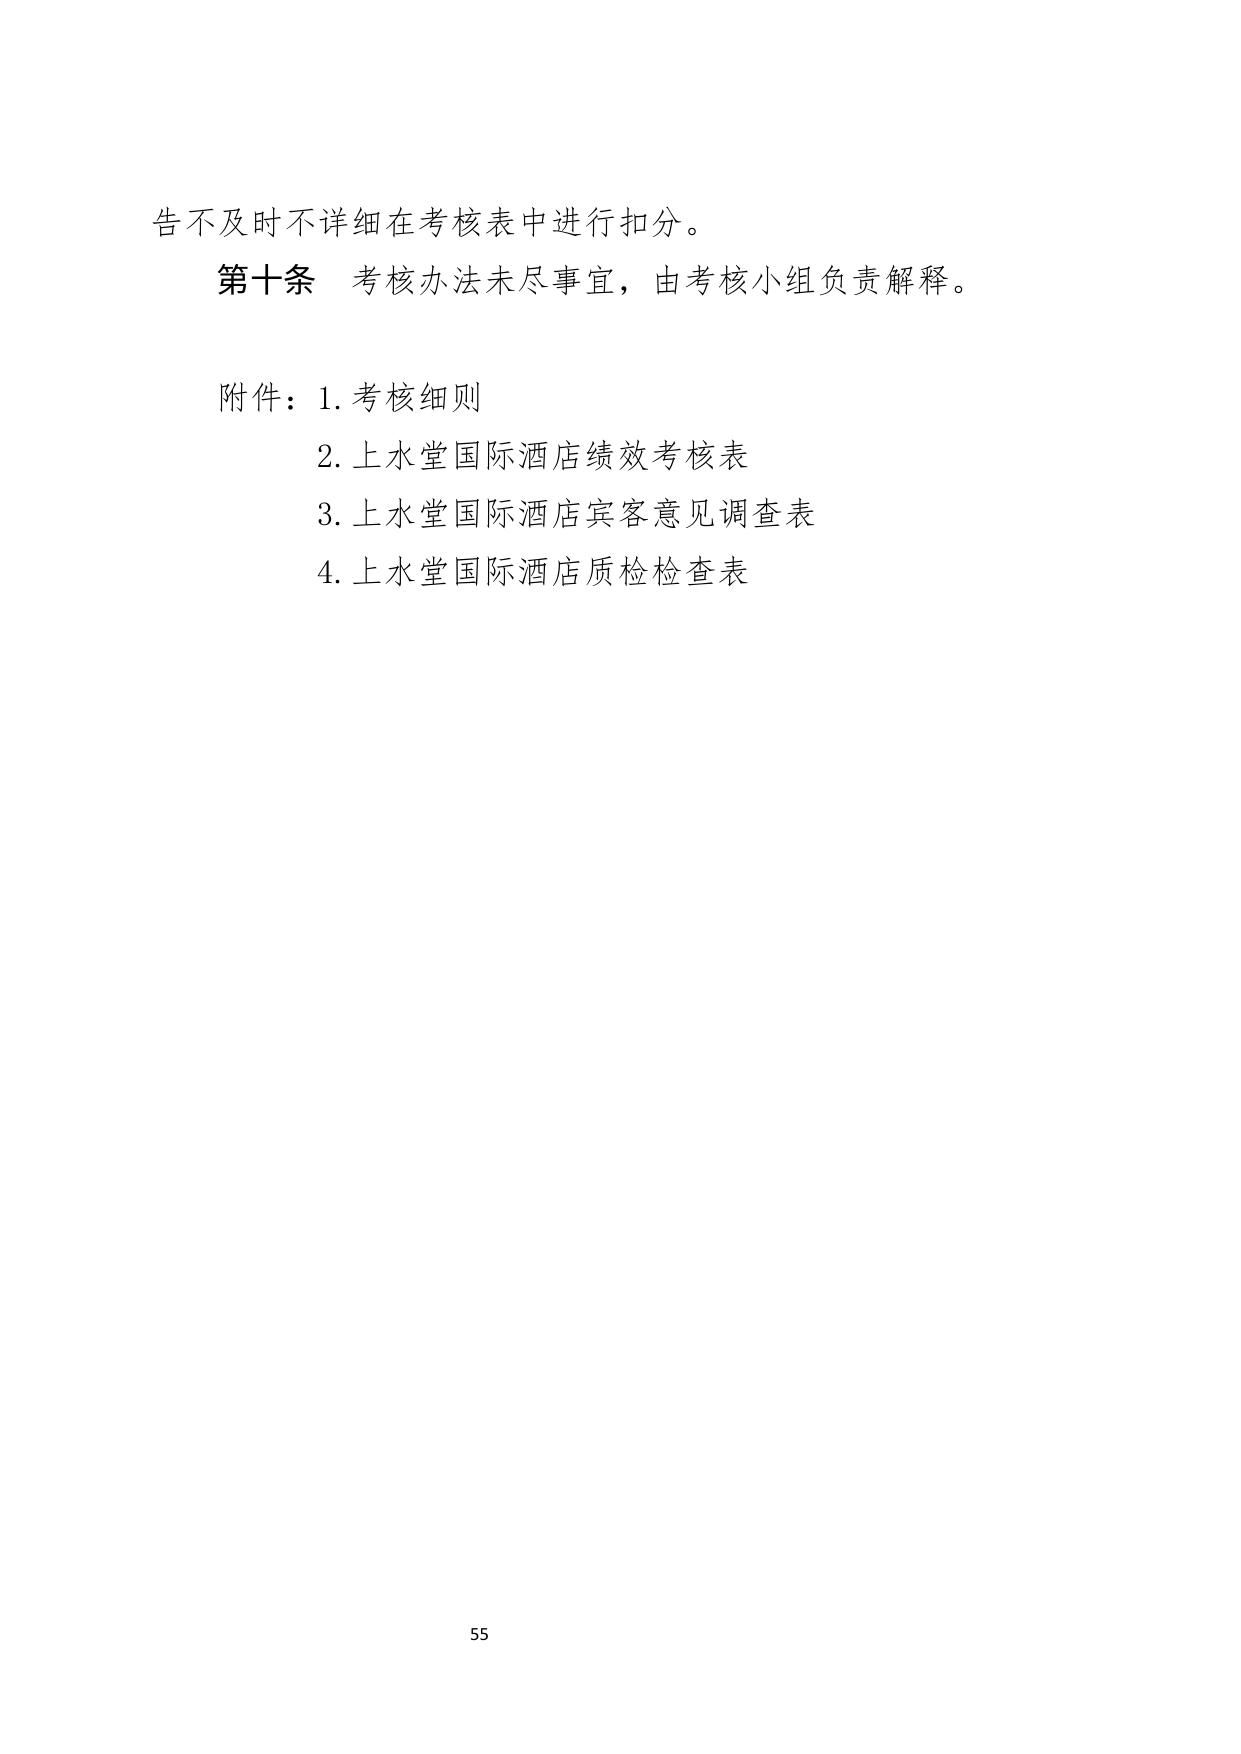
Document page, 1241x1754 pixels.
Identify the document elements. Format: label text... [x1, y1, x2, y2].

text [150, 187, 1090, 246]
text 2.上水堂国际酒店绩效考核表 [150, 421, 1090, 479]
text 附件：1.考核细则 [150, 362, 1090, 421]
text 3.上水堂国际酒店宾客意见调查表 [150, 479, 1090, 537]
text 第十条 考核办法未尽事宜，由考核小组负责解释。 [150, 246, 1090, 304]
text 4.上水堂国际酒店质检检查表 [150, 550, 1090, 588]
